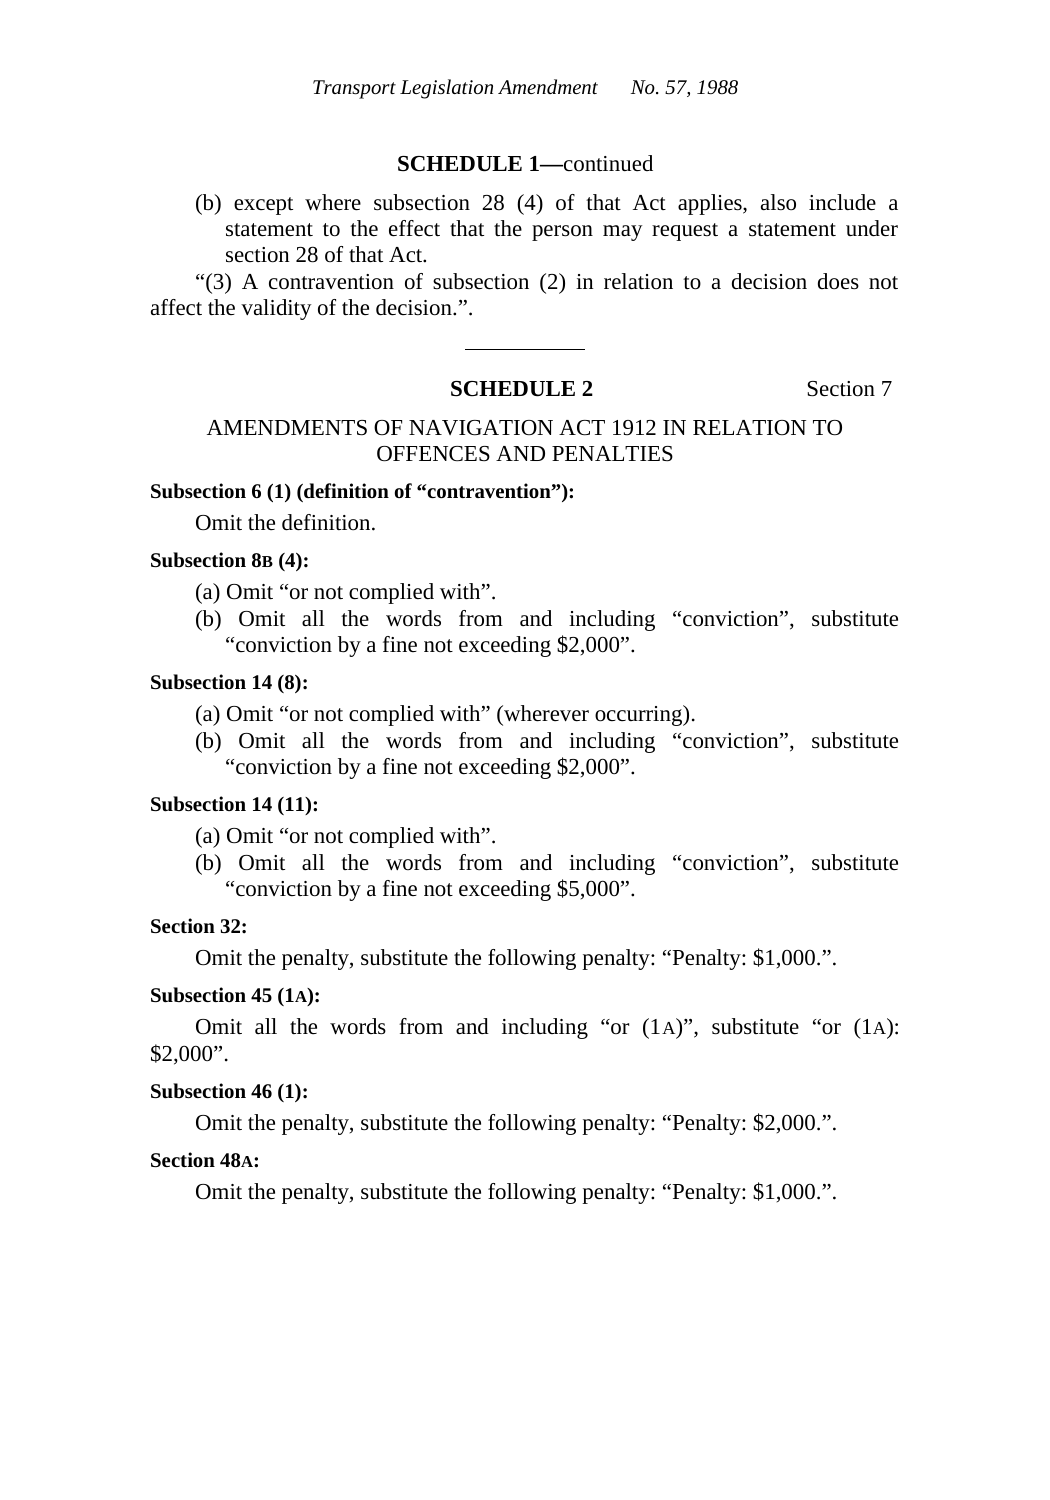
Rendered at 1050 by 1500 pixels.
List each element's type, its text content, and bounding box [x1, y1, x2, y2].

text (b) except where subsection 28 (4) of that Act applies, also include a statement to the effect that the person may request a statement under section 28 of that Act. [195, 189, 900, 268]
text Omit all the words from and including “or (1a)”, substitute “or (1a): $2,000”. [150, 1013, 900, 1066]
text (b) Omit all the words from and including “conviction”, substitute “conviction by a fine not exceeding $2,000”. [195, 605, 900, 658]
text Omit the penalty, substitute the following penalty: “Penalty: $2,000.”. [150, 1109, 900, 1135]
text (b) Omit all the words from and including “conviction”, substitute “conviction by a fine not exceeding $2,000”. [195, 727, 900, 779]
text Omit the penalty, substitute the following penalty: “Penalty: $1,000.”. [150, 944, 900, 971]
text (b) Omit all the words from and including “conviction”, substitute “conviction by a fine not exceeding $5,000”. [195, 849, 900, 901]
text Subsection 6 (1) (definition of “contravention”): [150, 479, 900, 503]
text Subsection 46 (1): [150, 1079, 900, 1103]
text Subsection 8b (4): [150, 548, 900, 572]
text Omit the penalty, substitute the following penalty: “Penalty: $1,000.”. [150, 1178, 900, 1204]
text Section 48a: [150, 1148, 900, 1172]
text Omit the definition. [150, 509, 900, 536]
text SCHEDULE 2 Section 7 [150, 375, 900, 401]
text Subsection 14 (8): [150, 670, 900, 694]
text (a) Omit “or not complied with”. [195, 822, 900, 849]
text Section 32: [150, 914, 900, 938]
text Subsection 14 (11): [150, 792, 900, 816]
text “(3) A contravention of subsection (2) in relation to a decision does not affect the validity of the decision.”. [150, 268, 900, 321]
text AMENDMENTS OF NAVIGATION ACT 1912 IN RELATION TO OFFENCES AND PENALTIES [150, 414, 900, 467]
text Subsection 45 (1a): [150, 983, 900, 1007]
text SCHEDULE 1—continued [150, 150, 900, 176]
text (a) Omit “or not complied with”. [195, 579, 900, 605]
text (a) Omit “or not complied with” (wherever occurring). [195, 701, 900, 727]
